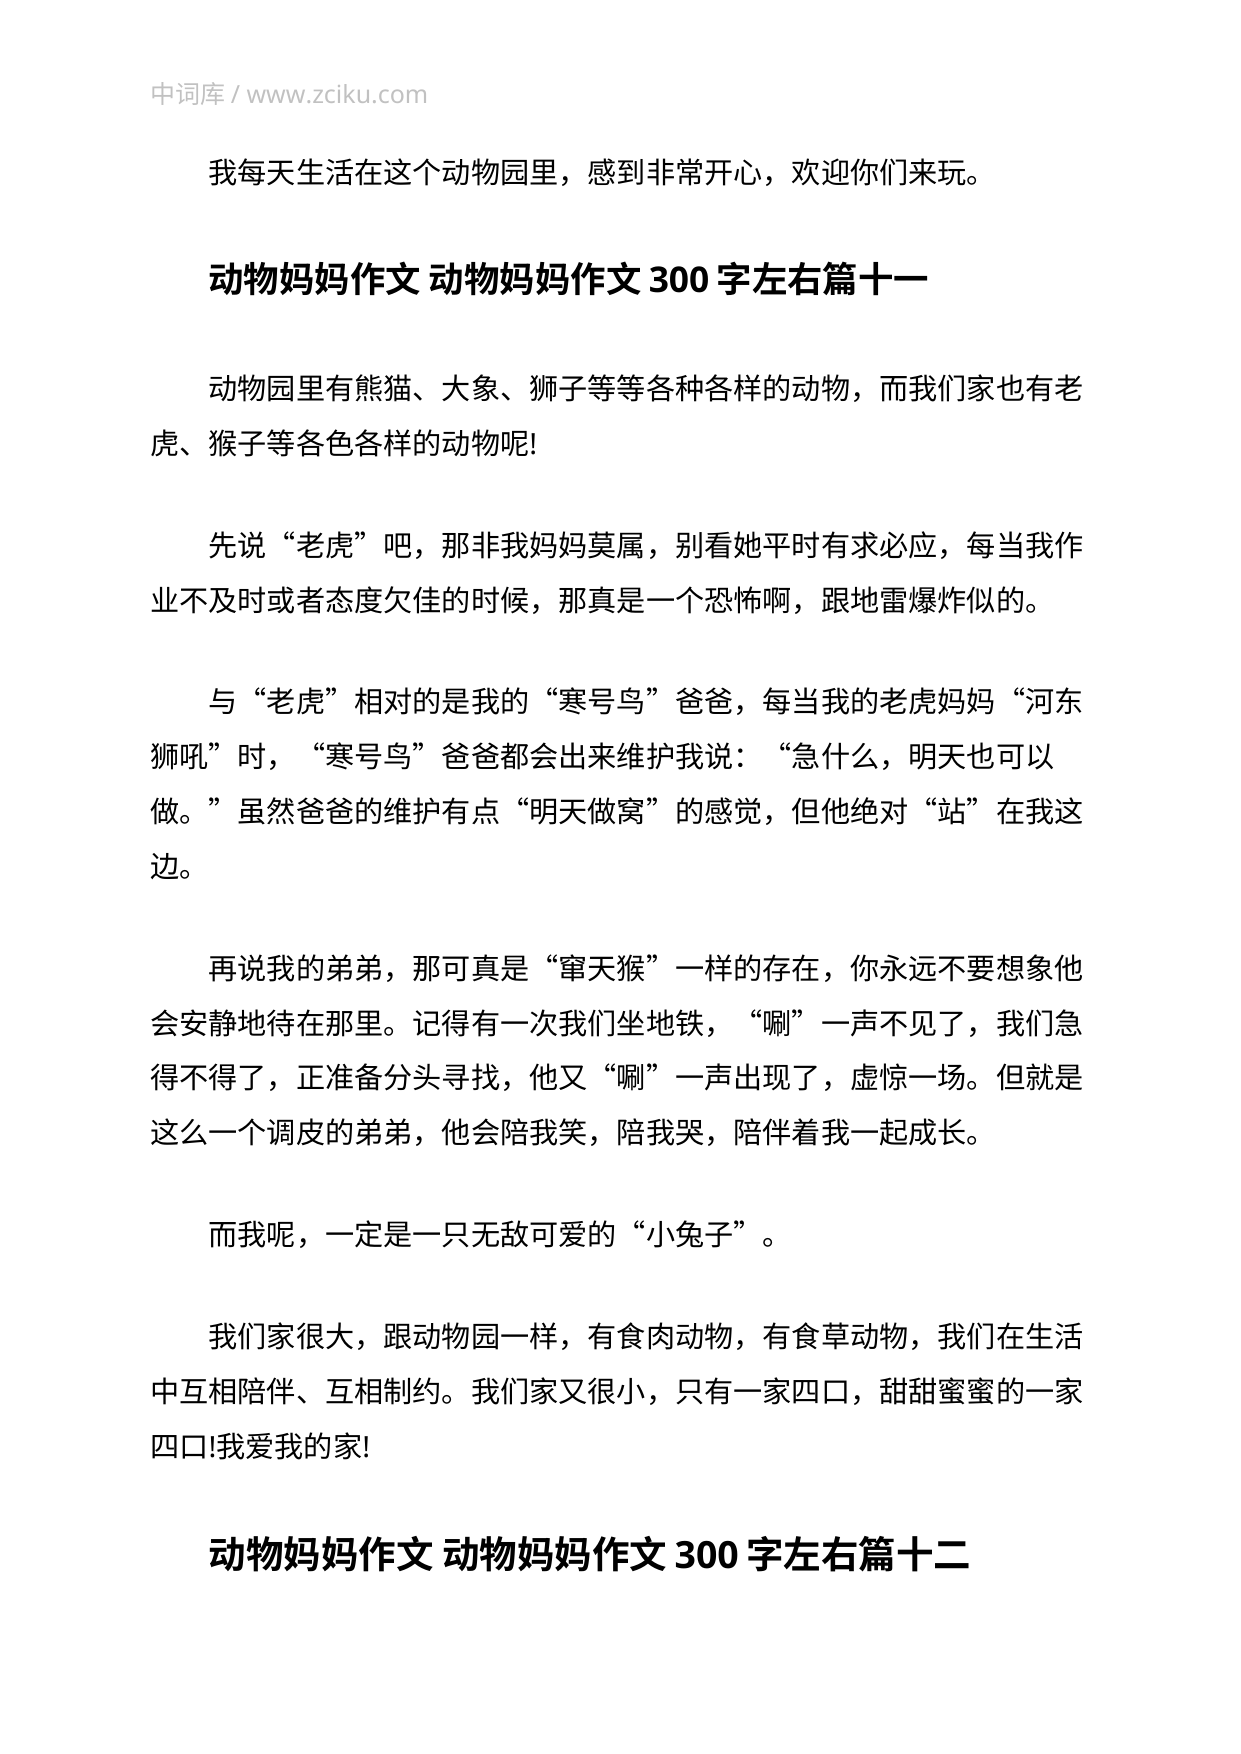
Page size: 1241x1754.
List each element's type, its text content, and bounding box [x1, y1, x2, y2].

text 再说我的弟弟，那可真是“窜天猴”一样的存在，你永远不要想象他会安静地待在那里。记得有一次我们坐地铁，“唰”一声不见了，我们急得不得了，正准备分头寻找，他又“唰”一声出现了，虚惊一场。但就是这么一个调皮的弟弟，他会陪我笑，陪我哭，陪伴着我一起成长。 [150, 945, 1090, 1152]
text 而我呢，一定是一只无敌可爱的“小兔子”。 [150, 1212, 1090, 1254]
text 先说“老虎”吧，那非我妈妈莫属，别看她平时有求必应，每当我作业不及时或者态度欠佳的时候，那真是一个恐怖啊，跟地雷爆炸似的。 [150, 522, 1090, 619]
text 与“老虎”相对的是我的“寒号鸟”爸爸，每当我的老虎妈妈“河东狮吼”时，“寒号鸟”爸爸都会出来维护我说：“急什么，明天也可以做。”虽然爸爸的维护有点“明天做窝”的感觉，但他绝对“站”在我这边。 [150, 679, 1090, 886]
text 动物妈妈作文 动物妈妈作文300字左右篇十一 [150, 252, 1090, 303]
text 动物妈妈作文 动物妈妈作文300字左右篇十二 [150, 1525, 1090, 1580]
text 动物园里有熊猫、大象、狮子等等各种各样的动物，而我们家也有老虎、猴子等各色各样的动物呢! [150, 365, 1090, 463]
text 我们家很大，跟动物园一样，有食肉动物，有食草动物，我们在生活中互相陪伴、互相制约。我们家又很小，只有一家四口，甜甜蜜蜜的一家四口!我爱我的家! [150, 1313, 1090, 1466]
text 我每天生活在这个动物园里，感到非常开心，欢迎你们来玩。 [150, 150, 1090, 192]
